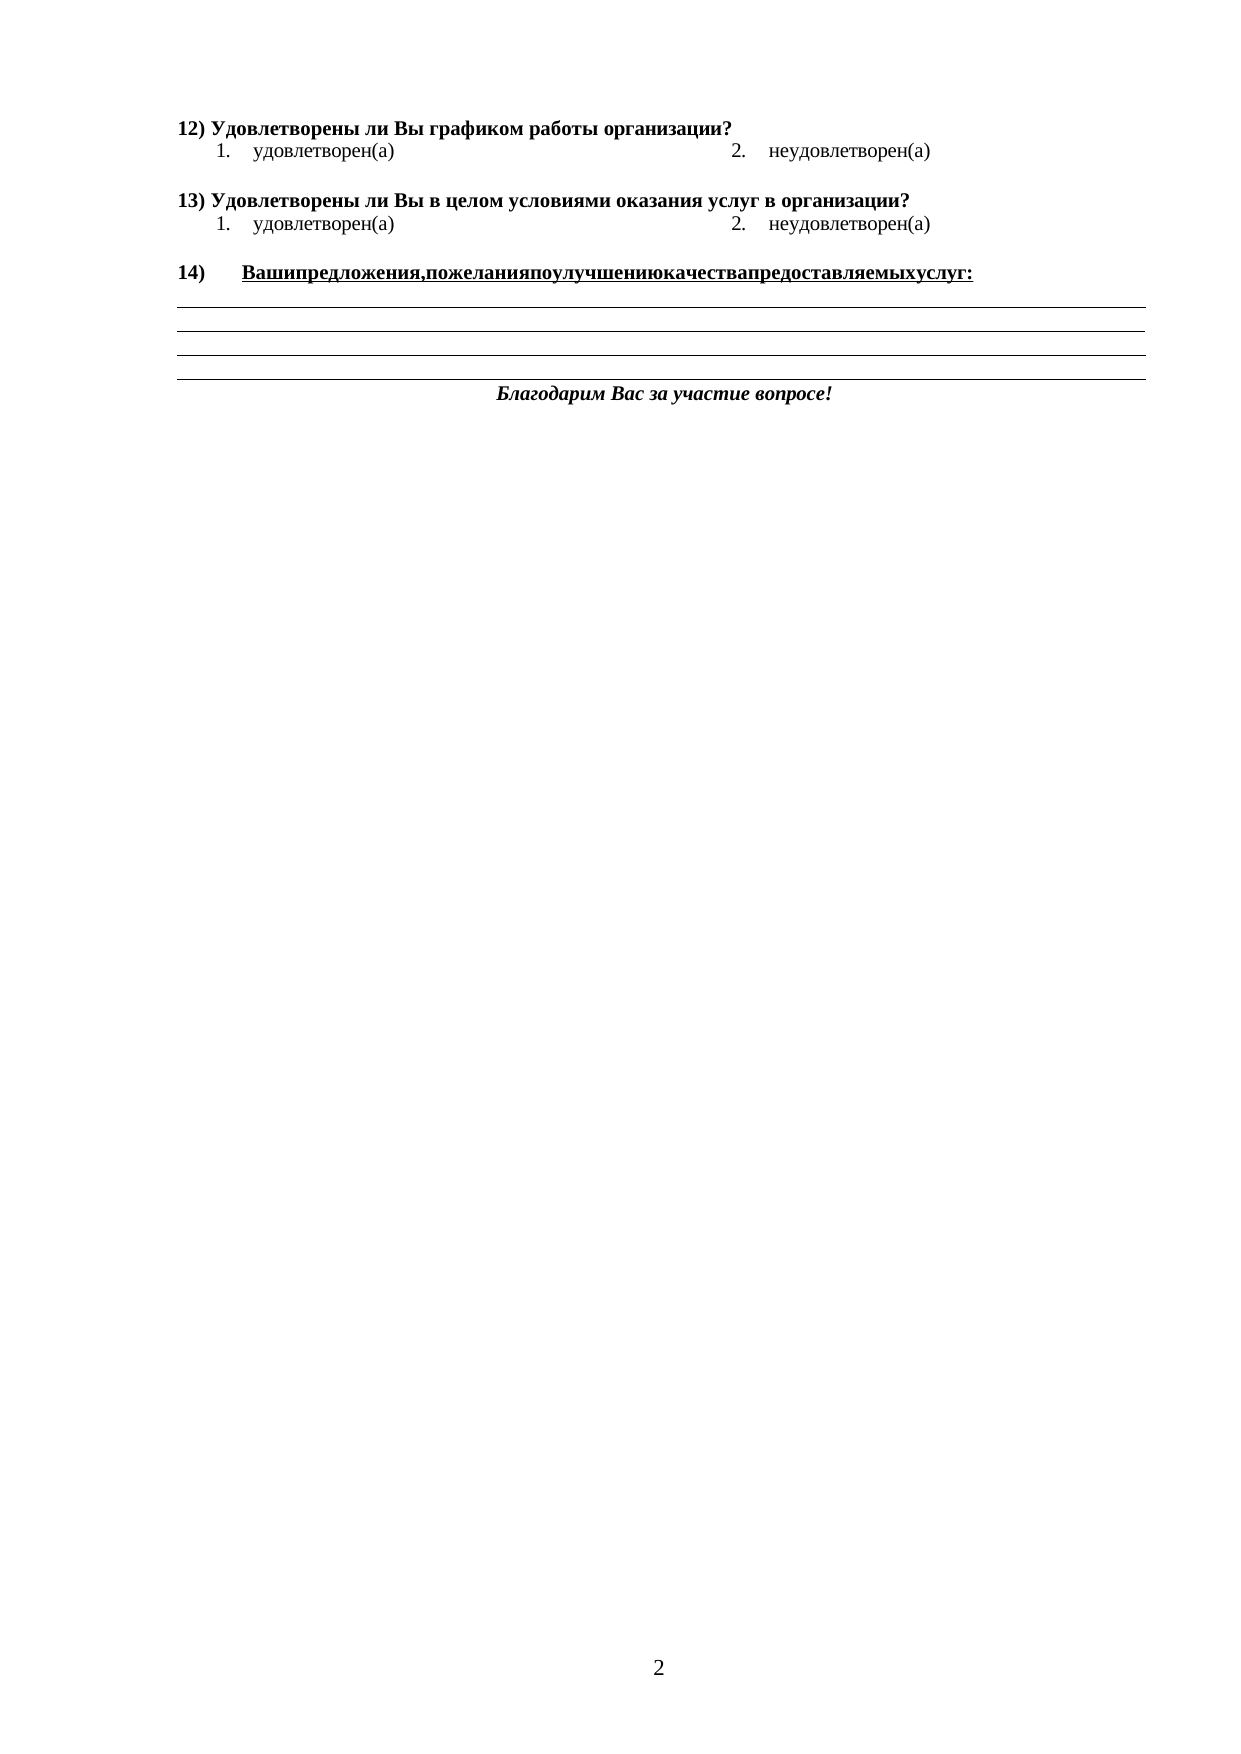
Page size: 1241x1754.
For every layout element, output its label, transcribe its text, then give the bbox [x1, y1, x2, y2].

table_header 1. удовлетворен(а) [210, 141, 564, 164]
table_header 2. неудовлетворен(а) [564, 214, 943, 236]
list Вашипредложения,пожеланияпоулучшениюкачествапредоставляемыхуслуг: [177, 260, 1163, 284]
table_header 1. удовлетворен(а) [210, 214, 564, 236]
text Благодарим Вас за участие вопросе! [167, 377, 1162, 404]
list Удовлетворены ли Вы в целом условиями оказания услуг в организации? [177, 188, 1163, 212]
list Удовлетворены ли Вы графиком работы организации? [177, 116, 1163, 140]
table_header 2. неудовлетворен(а) [564, 141, 943, 164]
